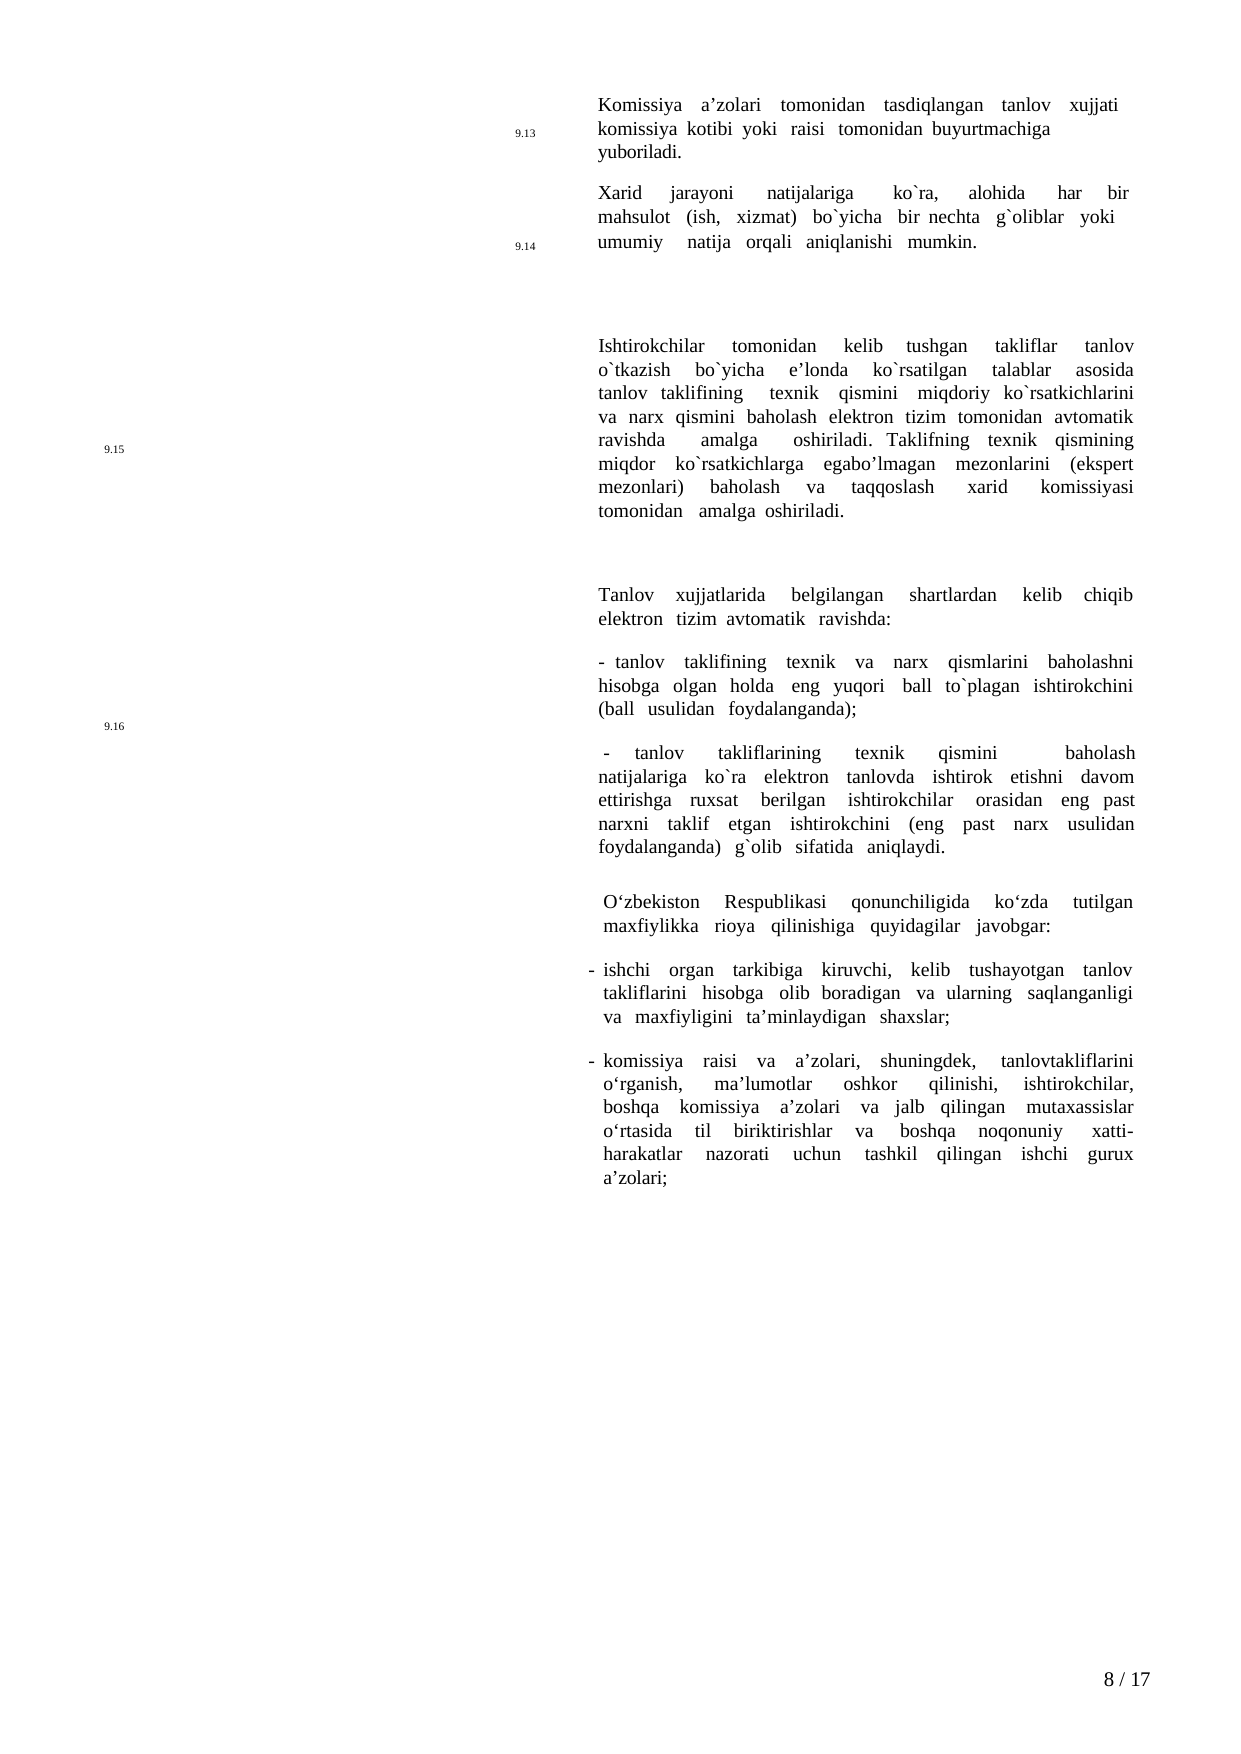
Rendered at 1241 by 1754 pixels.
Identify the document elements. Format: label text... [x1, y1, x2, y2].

text Komissiya a’zolari tomonidan tasdiqlangan tanlov xujjati [598, 93, 1165, 116]
text O‘zbekiston Respublikasi qonunchiligida ko‘zda tutilgan maxfiylikka rioya qilinishiga quyidagilar javobgar: [603, 890, 1134, 936]
list komissiya raisi va a’zolari, shuningdek, tanlovtakliflarini o‘rganish, ma’lumotlar oshkor qilinishi, ishtirokchilar, boshqa komissiya a’zolari va jalb qilingan mutaxassislar o‘rtasida til biriktirishlar va boshqa noqonuniy xatti- harakatlar nazorati uchun tashkil qilingan ishchi gurux a’zolari; [588, 1049, 1134, 1189]
list ishchi organ tarkibiga kiruvchi, kelib tushayotgan tanlov takliflarini hisobga olib boradigan va ularning saqlanganligi va maxfiyligini ta’minlaydigan shaxslar; [588, 958, 1133, 1027]
list tanlov taklifining texnik va narx qismlarini baholashni hisobga olgan holda eng yuqori ball to`plagan ishtirokchini (ball usulidan foydalanganda); [598, 650, 1133, 720]
list umumiy natija orqali aniqlanishi mumkin. [515, 229, 1165, 252]
list komissiya kotibi yoki raisi tomonidan buyurtmachiga yuboriladi. [515, 117, 1074, 163]
text Ishtirokchilar tomonidan kelib tushgan takliflar tanlov o`tkazish bo`yicha eʼlonda ko`rsatilgan talablar asosida tanlov taklifining texnik qismini miqdoriy ko`rsatkichlarini va narx qismini baholash elektron tizim tomonidan avtomatik ravishda amalga oshiriladi. Taklifning texnik qismining miqdor ko`rsatkichlarga egaboʼlmagan mezonlarini (ekspert mezonlari) baholash va taqqoslash xarid komissiyasi tomonidan amalga oshiriladi. [598, 334, 1134, 521]
text Tanlov xujjatlarida belgilangan shartlardan kelib chiqib elektron tizim avtomatik ravishda: [598, 583, 1133, 629]
list tanlov takliflarining texnik qismini baholash natijalariga ko`ra elektron tanlovda ishtirok etishni davom ettirishga ruxsat berilgan ishtirokchilar orasidan eng past narxni taklif etgan ishtirokchini (eng past narx usulidan foydalanganda) g`olib sifatida aniqlaydi. [598, 741, 1135, 858]
text Xarid jarayoni natijalariga ko`ra, alohida har bir mahsulot (ish, xizmat) bo`yicha bir nechta g`oliblar yoki [598, 181, 1131, 228]
